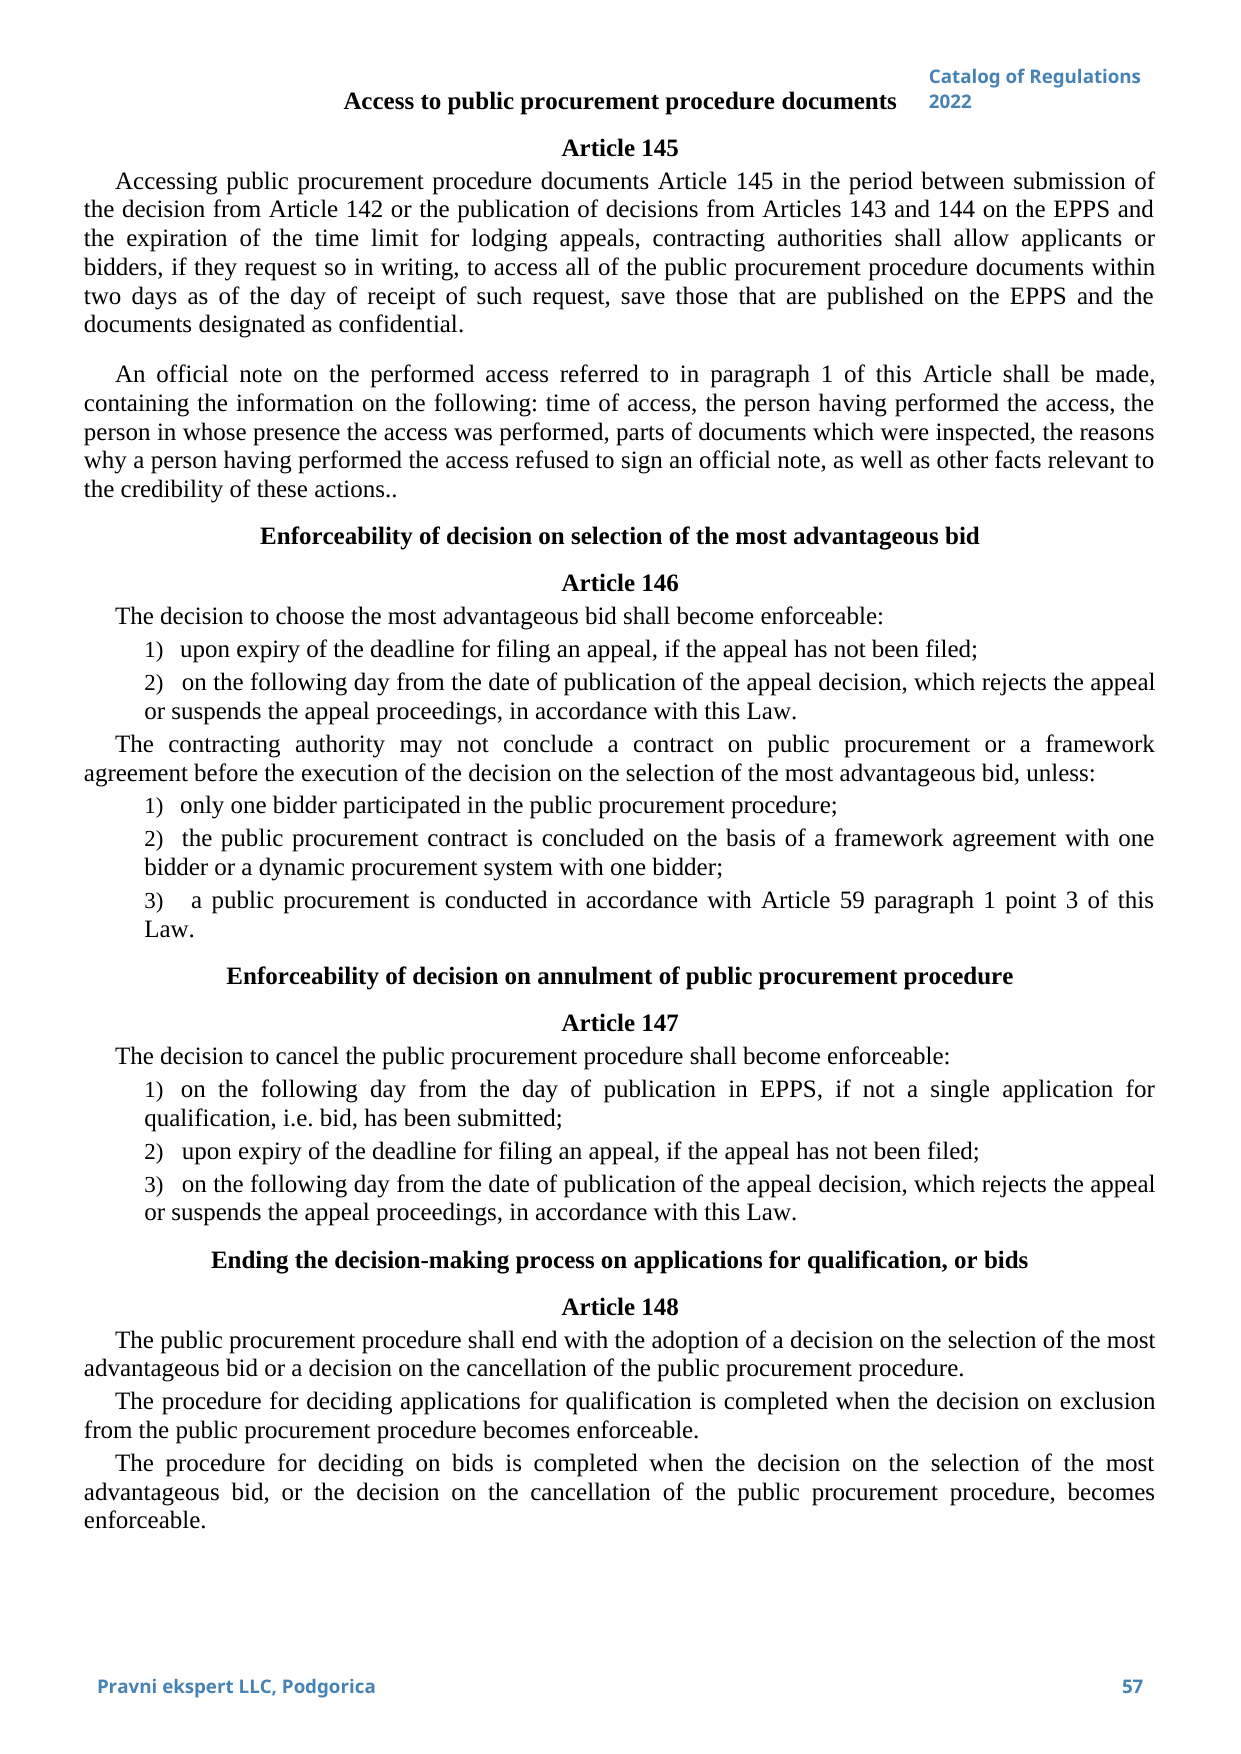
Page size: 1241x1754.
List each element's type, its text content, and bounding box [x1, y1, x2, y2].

text The contracting authority may not conclude a contract on public procurement or a framework agreement before the execution of the decision on the selection of the most advantageous bid, unless: [84, 729, 1156, 786]
text Accessing public procurement procedure documents Article 145 in the period between submission of the decision from Article 142 or the publication of decisions from Articles 143 and 144 on the EPPS and the expiration of the time limit for lodging appeals, contracting authorities shall allow applicants or bidders, if they request so in writing, to access all of the public procurement procedure documents within two days as of the day of receipt of such request, save those that are published on the EPPS and the documents designated as confidential. [84, 166, 1156, 338]
text The public procurement procedure shall end with the adoption of a decision on the selection of the most advantageous bid or a decision on the cancellation of the public procurement procedure. [84, 1325, 1156, 1382]
subtitle Article 147 [84, 1011, 1156, 1037]
text The procedure for deciding applications for qualification is completed when the decision on exclusion from the public procurement procedure becomes enforceable. [84, 1386, 1156, 1444]
list on the following day from the date of publication of the appeal decision, which rejects the appeal or suspends the appeal proceedings, in accordance with this Law. [144, 1169, 1156, 1226]
text The decision to choose the most advantageous bid shall become enforceable: [84, 601, 1156, 630]
text Enforceability of decision on selection of the most advantageous bid [84, 524, 1156, 550]
list on the following day from the date of publication of the appeal decision, which rejects the appeal or suspends the appeal proceedings, in accordance with this Law. [144, 667, 1156, 725]
list the public procurement contract is concluded on the basis of a framework agreement with one bidder or a dynamic procurement system with one bidder; [144, 823, 1156, 881]
text The decision to cancel the public procurement procedure shall become enforceable: [84, 1041, 1156, 1070]
text An official note on the performed access referred to in paragraph 1 of this Article shall be made, containing the information on the following: time of access, the person having performed the access, the person in whose presence the access was performed, parts of documents which were inspected, the reasons why a person having performed the access refused to sign an official note, as well as other facts relevant to the credibility of these actions.. [84, 359, 1156, 503]
subtitle Article 148 [84, 1294, 1156, 1321]
list a public procurement is conducted in accordance with Article 59 paragraph 1 point 3 of this Law. [144, 885, 1156, 943]
list upon expiry of the deadline for filing an appeal, if the appeal has not been filed; [84, 1136, 1156, 1164]
text Article 146 [84, 571, 1156, 597]
list only one bidder participated in the public procurement procedure; [84, 791, 1156, 819]
list on the following day from the day of publication in EPPS, if not a single application for qualification, i.e. bid, has been submitted; [144, 1074, 1156, 1132]
subtitle Ending the decision-making process on applications for qualification, or bids [84, 1247, 1156, 1273]
text The procedure for deciding on bids is completed when the decision on the selection of the most advantageous bid, or the decision on the cancellation of the public procurement procedure, becomes enforceable. [84, 1448, 1156, 1534]
subtitle Access to public procurement procedure documents [84, 88, 1156, 114]
list upon expiry of the deadline for filing an appeal, if the appeal has not been filed; [84, 634, 1156, 663]
subtitle Article 145 [84, 135, 1156, 162]
subtitle Enforceability of decision on annulment of public procurement procedure [84, 963, 1156, 990]
